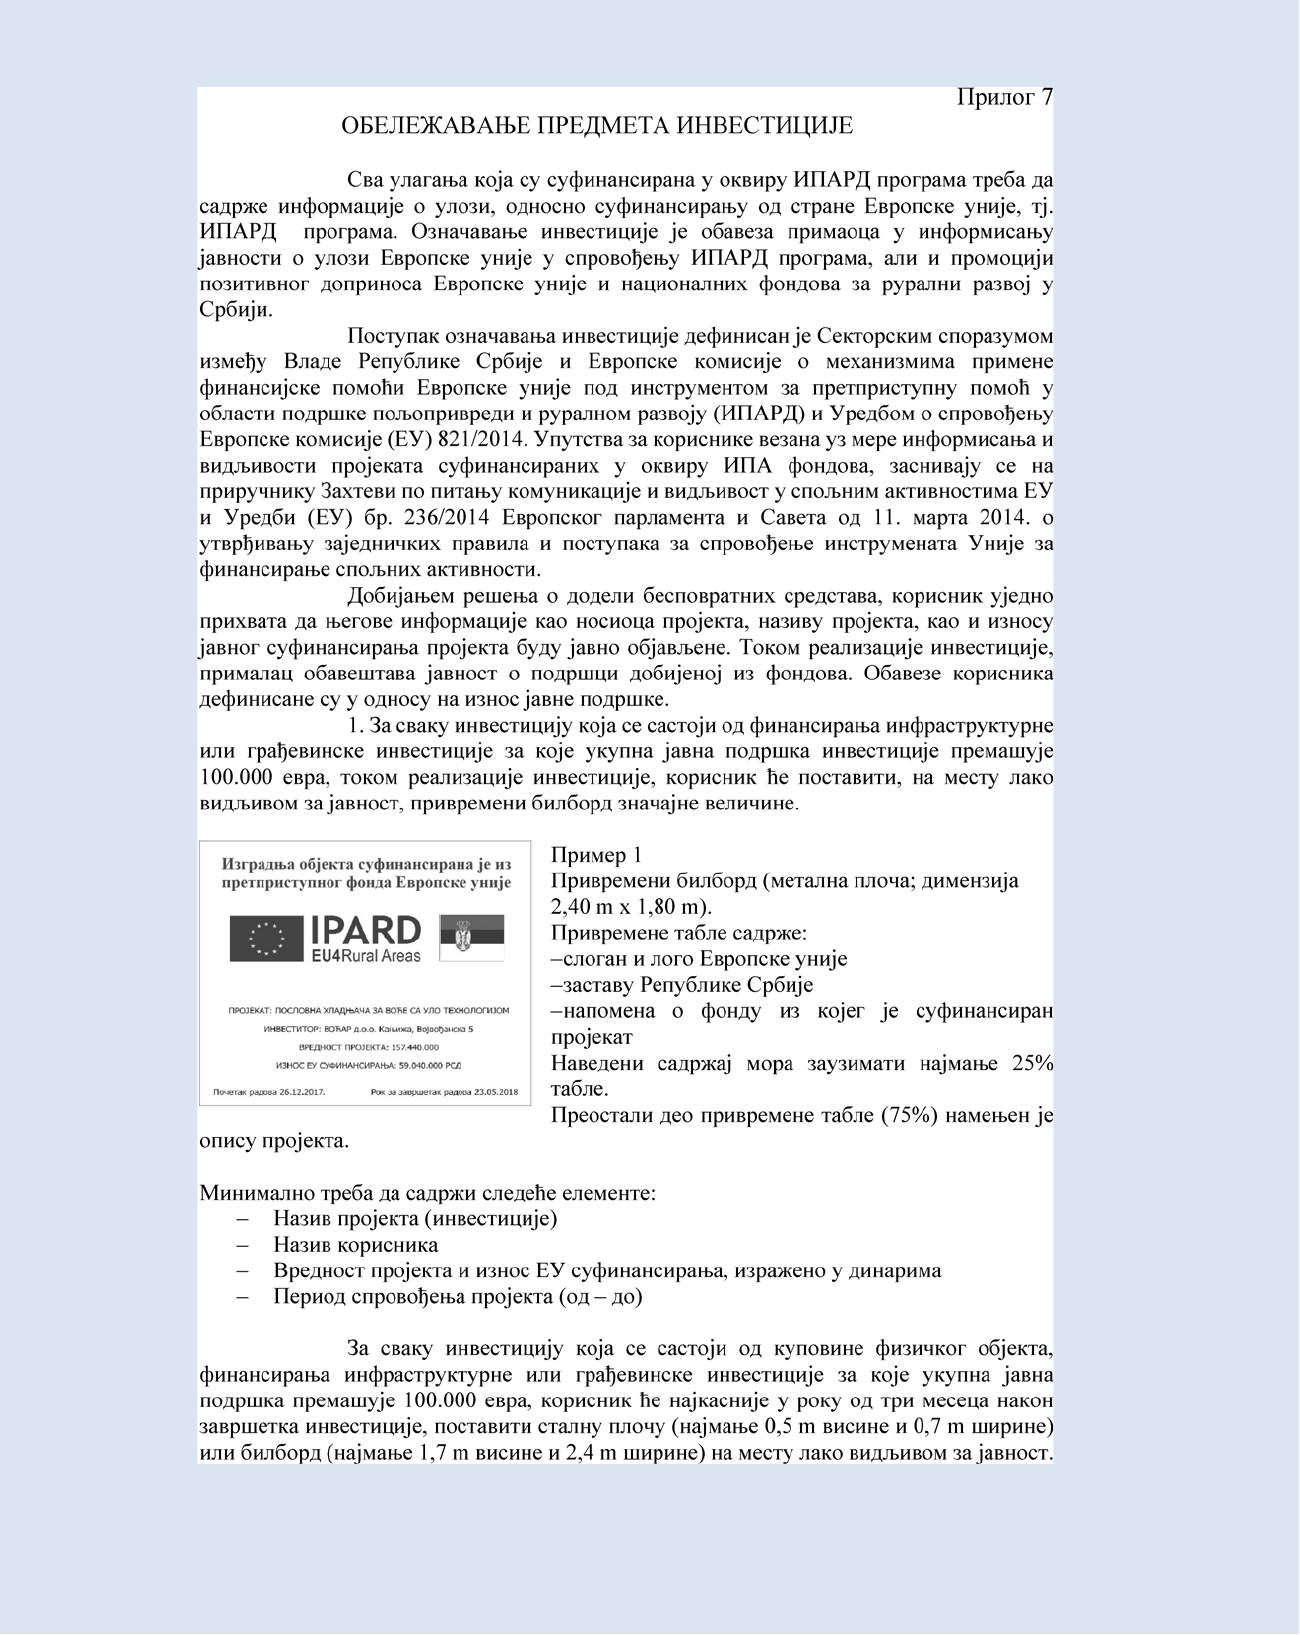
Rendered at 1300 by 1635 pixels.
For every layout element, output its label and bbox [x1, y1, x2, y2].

picture [197, 87, 1054, 1464]
